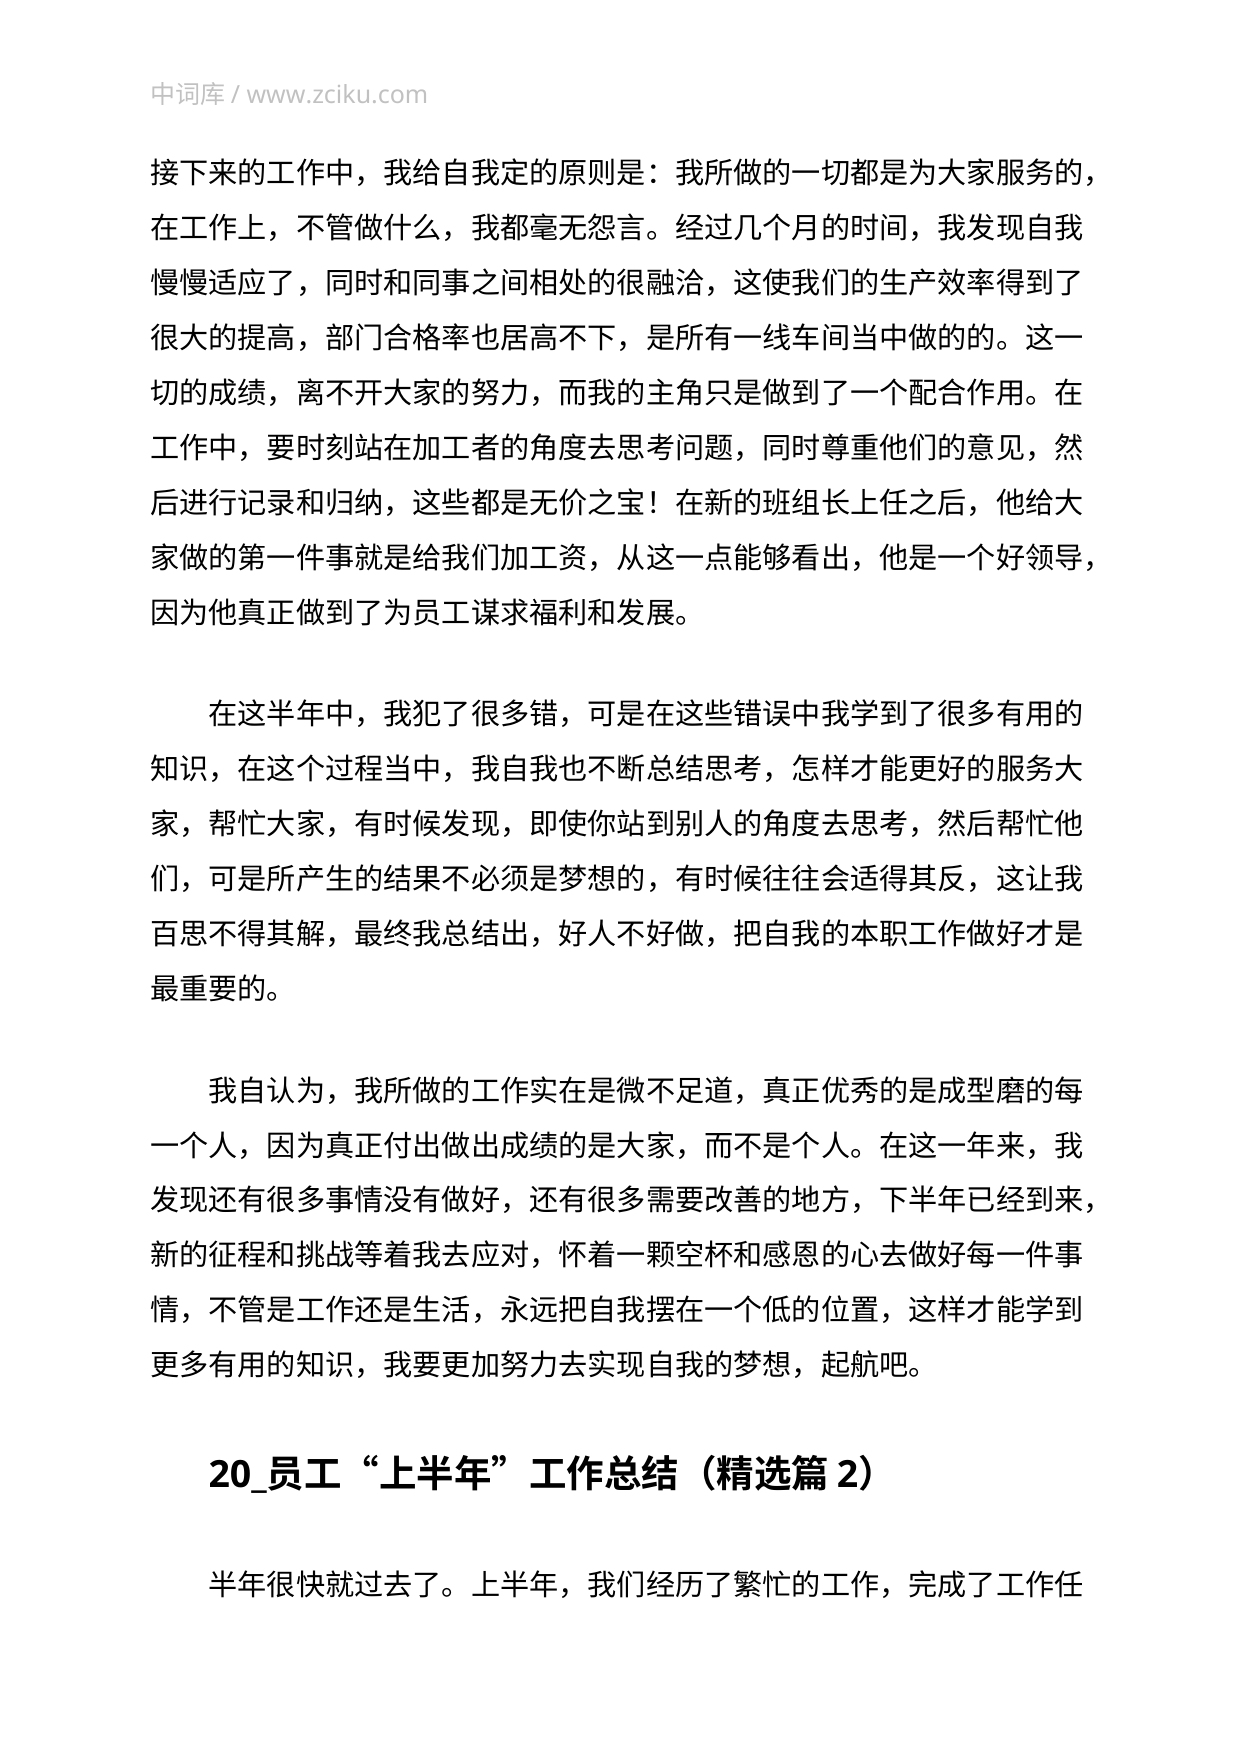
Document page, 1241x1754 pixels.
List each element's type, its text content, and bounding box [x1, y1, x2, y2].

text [150, 1561, 1090, 1603]
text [150, 150, 1090, 631]
text 在这半年中，我犯了很多错，可是在这些错误中我学到了很多有用的知识，在这个过程当中，我自我也不断总结思考，怎样才能更好的服务大家，帮忙大家，有时候发现，即使你站到别人的角度去思考，然后帮忙他们，可是所产生的结果不必须是梦想的，有时候往往会适得其反，这让我百思不得其解，最终我总结出，好人不好做，把自我的本职工作做好才是最重要的。 [150, 691, 1090, 1008]
text 我自认为，我所做的工作实在是微不足道，真正优秀的是成型磨的每一个人，因为真正付出做出成绩的是大家，而不是个人。在这一年来，我发现还有很多事情没有做好，还有很多需要改善的地方，下半年已经到来，新的征程和挑战等着我去应对，怀着一颗空杯和感恩的心去做好每一件事情，不管是工作还是生活，永远把自我摆在一个低的位置，这样才能学到更多有用的知识，我要更加努力去实现自我的梦想，起航吧。 [150, 1067, 1090, 1384]
text 20_员工“上半年”工作总结（精选篇2） [150, 1443, 1090, 1498]
